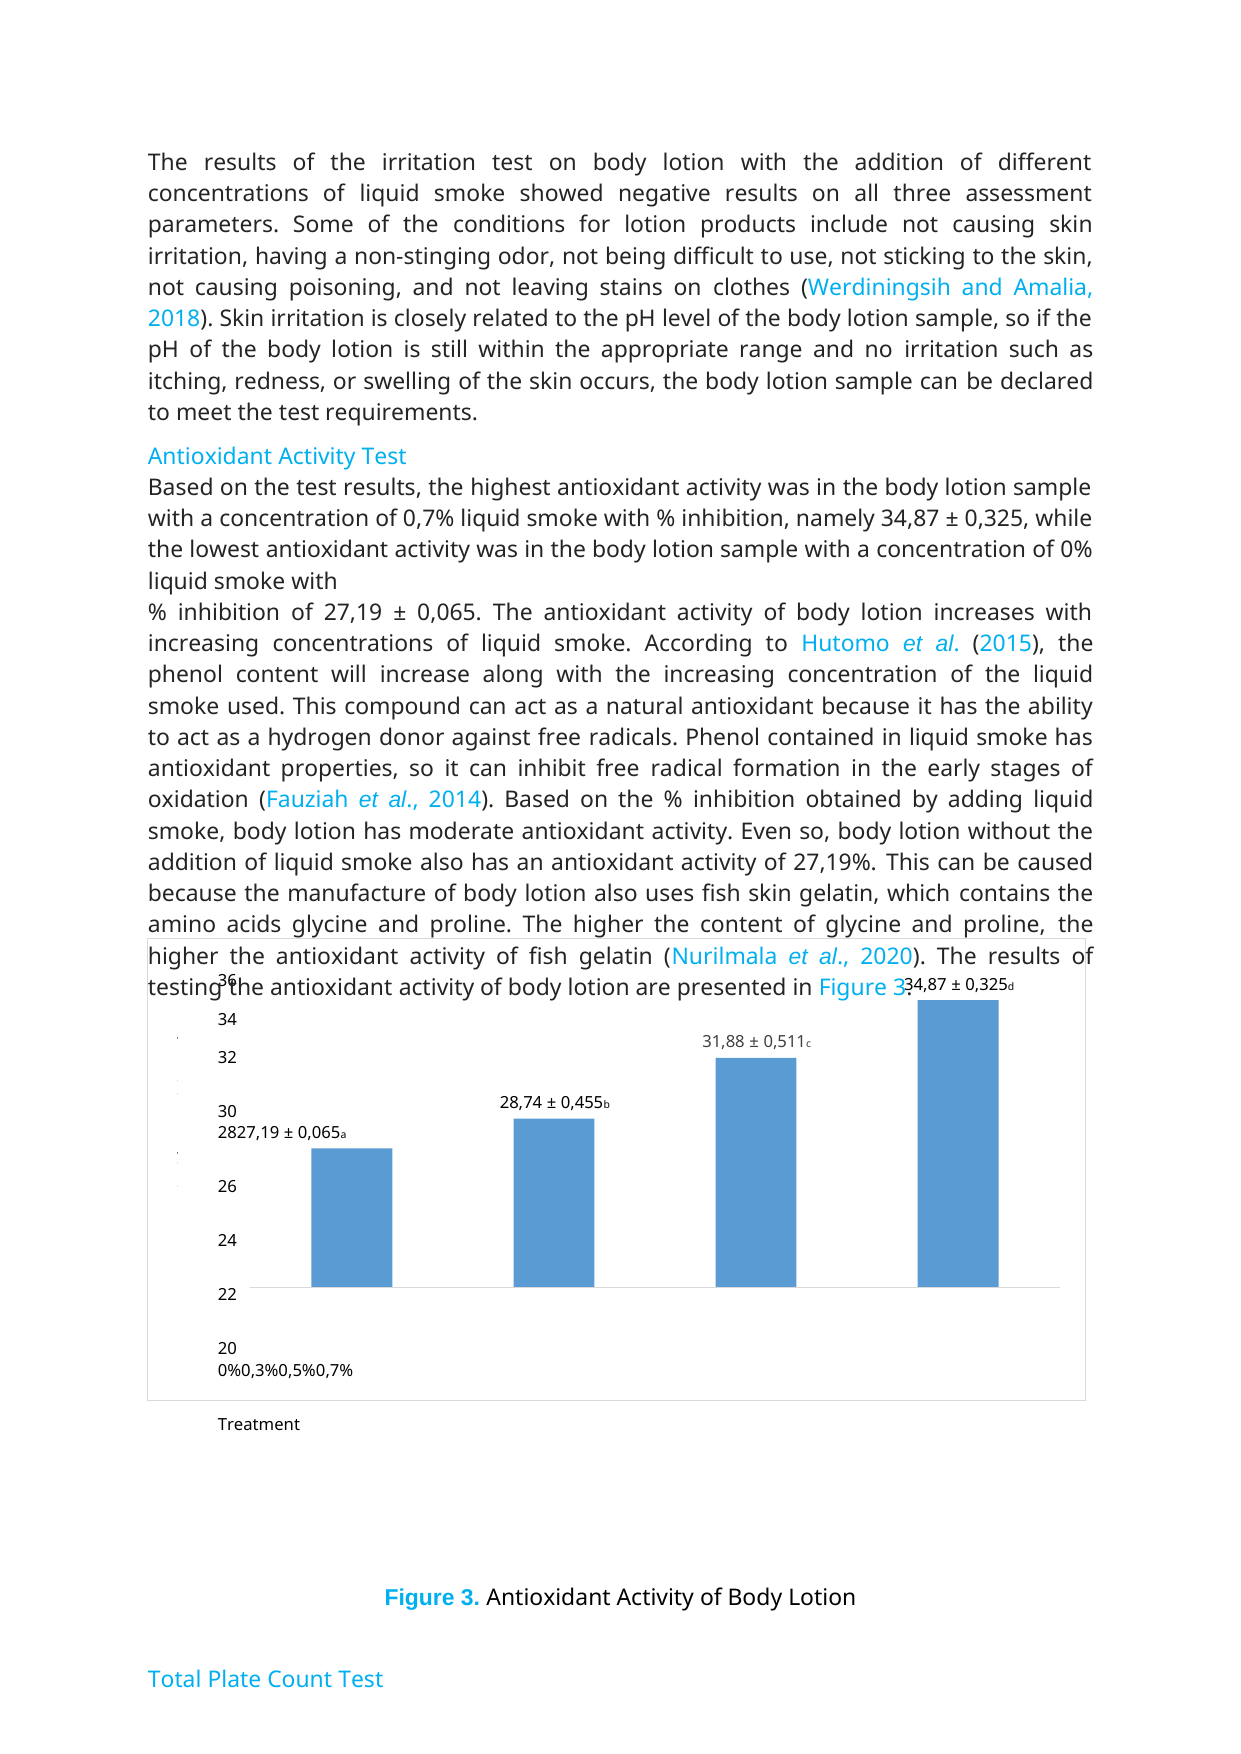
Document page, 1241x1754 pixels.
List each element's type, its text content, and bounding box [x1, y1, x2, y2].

text Based on the test results, the highest antioxidant activity was in the body lotion sample with a concentration of 0,7% liquid smoke with % inhibition, namely 34,87 ± 0,325, while the lowest antioxidant activity was in the body lotion sample with a concentration of 0% liquid smoke with [148, 471, 1093, 596]
text Total Plate Count Test [148, 1663, 1105, 1694]
text % inhibition of 27,19 ± 0,065. The antioxidant activity of body lotion increases with increasing concentrations of liquid smoke. According to Hutomo et al. (2015), the phenol content will increase along with the increasing concentration of the liquid smoke used. This compound can act as a natural antioxidant because it has the ability to act as a hydrogen donor against free radicals. Phenol contained in liquid smoke has antioxidant properties, so it can inhibit free radical formation in the early stages of oxidation (Fauziah et al., 2014). Based on the % inhibition obtained by adding liquid smoke, body lotion has moderate antioxidant activity. Even so, body lotion without the addition of liquid smoke also has an antioxidant activity of 27,19%. This can be caused because the manufacture of body lotion also uses fish skin gelatin, which contains the amino acids glycine and proline. The higher the content of glycine and proline, the higher the antioxidant activity of fish gelatin (Nurilmala et al., 2020). The results of testing the antioxidant activity of body lotion are presented in Figure 3. [148, 596, 1093, 1002]
text Antioxidant Activity Test [148, 439, 1105, 471]
text The results of the irritation test on body lotion with the addition of different concentrations of liquid smoke showed negative results on all three assessment parameters. Some of the conditions for lotion products include not causing skin irritation, having a non-stinging odor, not being difficult to use, not sticking to the skin, not causing poisoning, and not leaving stains on clothes (Werdiningsih and Amalia, 2018). Skin irritation is closely related to the pH level of the body lotion sample, so if the pH of the body lotion is still within the appropriate range and no irritation such as itching, redness, or swelling of the skin occurs, the body lotion sample can be declared to meet the test requirements. [148, 146, 1093, 427]
text Figure 3. Antioxidant Activity of Body Lotion [153, 1581, 1087, 1613]
